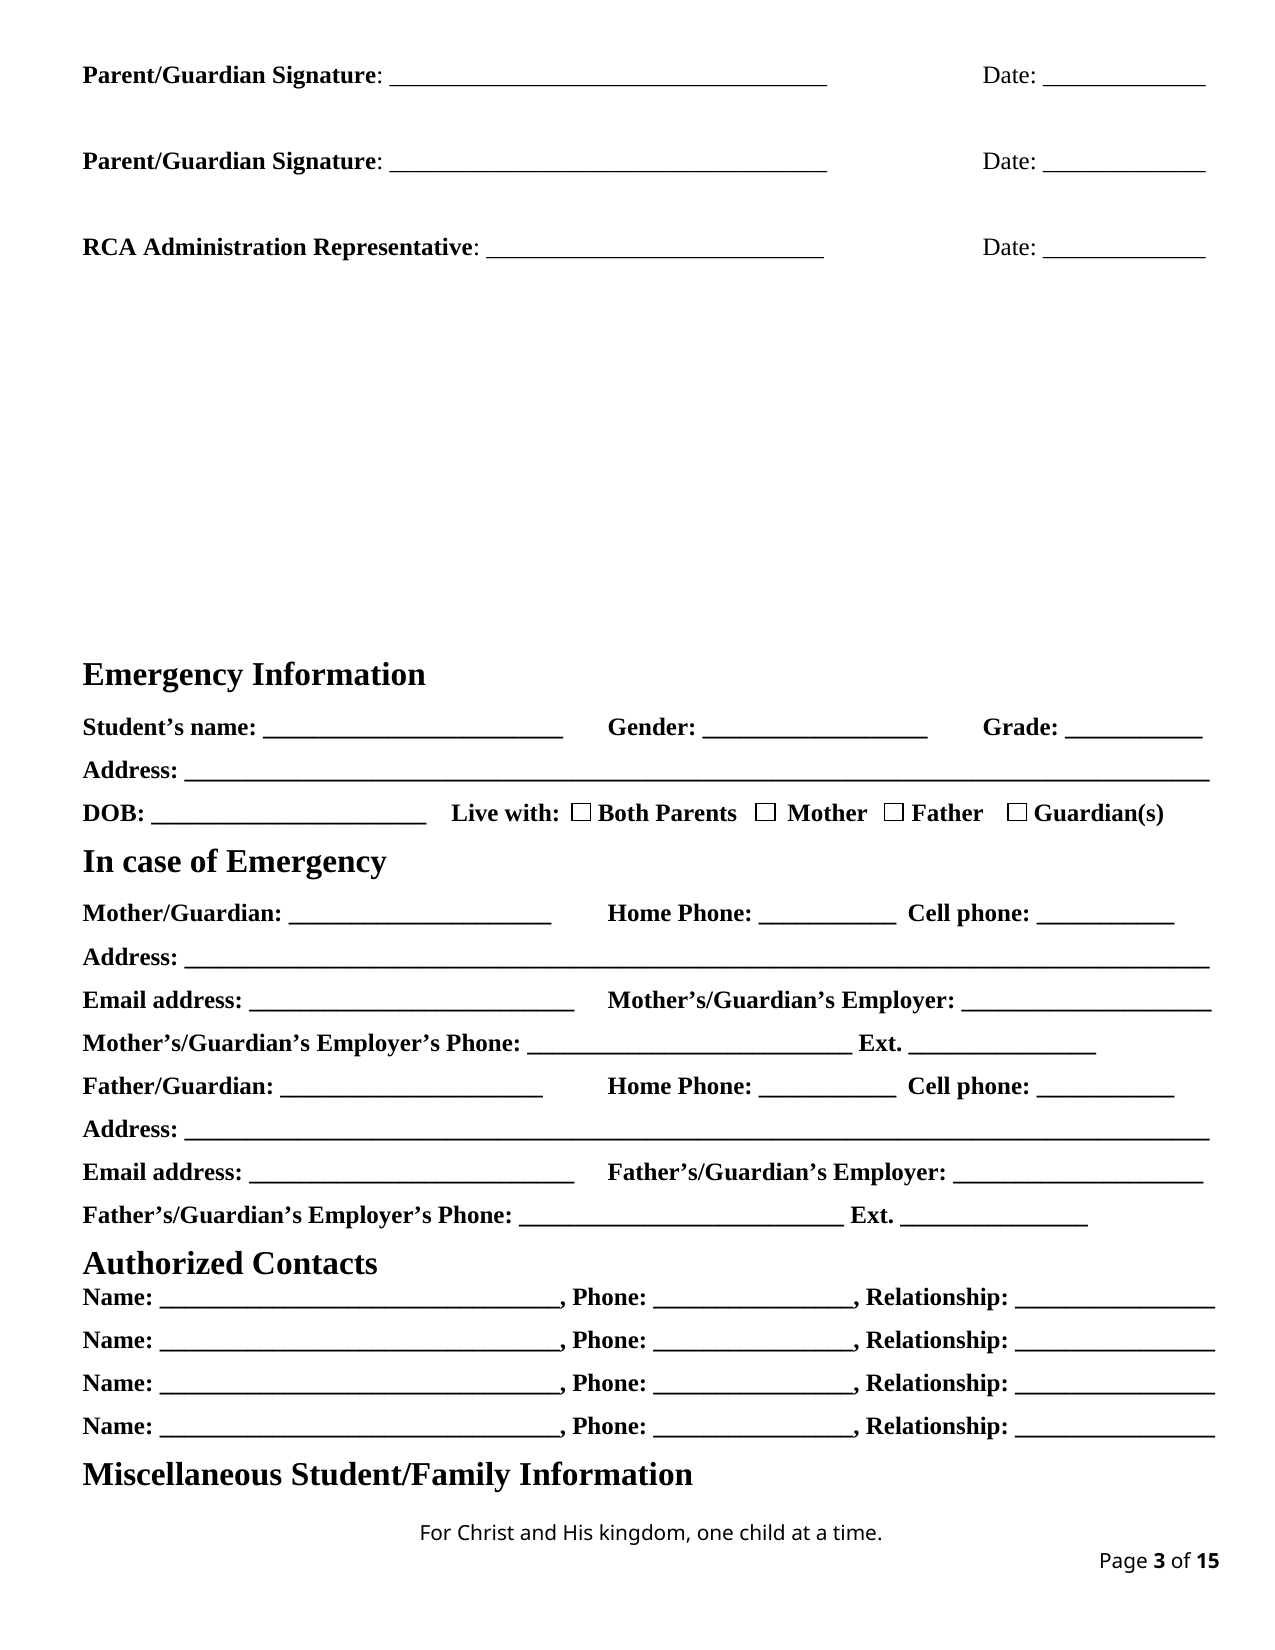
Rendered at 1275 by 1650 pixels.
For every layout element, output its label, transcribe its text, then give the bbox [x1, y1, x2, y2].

text Name: ________________________________, Phone: ________________, Relationship: ________________ [82, 1325, 1219, 1354]
text Authorized Contacts [82, 1243, 1219, 1282]
text In case of Emergency [82, 841, 1219, 879]
text Student’s name: ________________________ Gender: __________________ Grade: ___________ [82, 712, 1219, 740]
text Address: __________________________________________________________________________________ [82, 942, 1219, 970]
text Miscellaneous Student/Family Information [82, 1454, 1219, 1493]
text Mother’s/Guardian’s Employer’s Phone: __________________________ Ext. _______________ [82, 1028, 1219, 1057]
text DOB: ______________________ Live with: Both Parents Mother Father Guardian(s) [82, 798, 1219, 827]
text Mother/Guardian: _____________________ Home Phone: ___________ Cell phone: ___________ [82, 898, 1219, 927]
text Father/Guardian: _____________________ Home Phone: ___________ Cell phone: ___________ [82, 1071, 1219, 1100]
text Email address: __________________________ Father’s/Guardian’s Employer: ____________________ [82, 1157, 1219, 1186]
text Address: __________________________________________________________________________________ [82, 755, 1219, 783]
text Name: ________________________________, Phone: ________________, Relationship: ________________ [82, 1368, 1219, 1397]
text Address: __________________________________________________________________________________ [82, 1114, 1219, 1143]
text Name: ________________________________, Phone: ________________, Relationship: ________________ [82, 1411, 1219, 1440]
text Name: ________________________________, Phone: ________________, Relationship: ________________ [82, 1282, 1219, 1311]
text Parent/Guardian Signature: ___________________________________ Date: _____________ [82, 146, 1207, 175]
text Father’s/Guardian’s Employer’s Phone: __________________________ Ext. _______________ [82, 1200, 1219, 1229]
text Email address: __________________________ Mother’s/Guardian’s Employer: ____________________ [82, 985, 1219, 1013]
text RCA Administration Representative: ___________________________ Date: _____________ [82, 232, 1207, 261]
text Emergency Information [82, 654, 1219, 692]
text Parent/Guardian Signature: ___________________________________ Date: _____________ [82, 60, 1207, 89]
